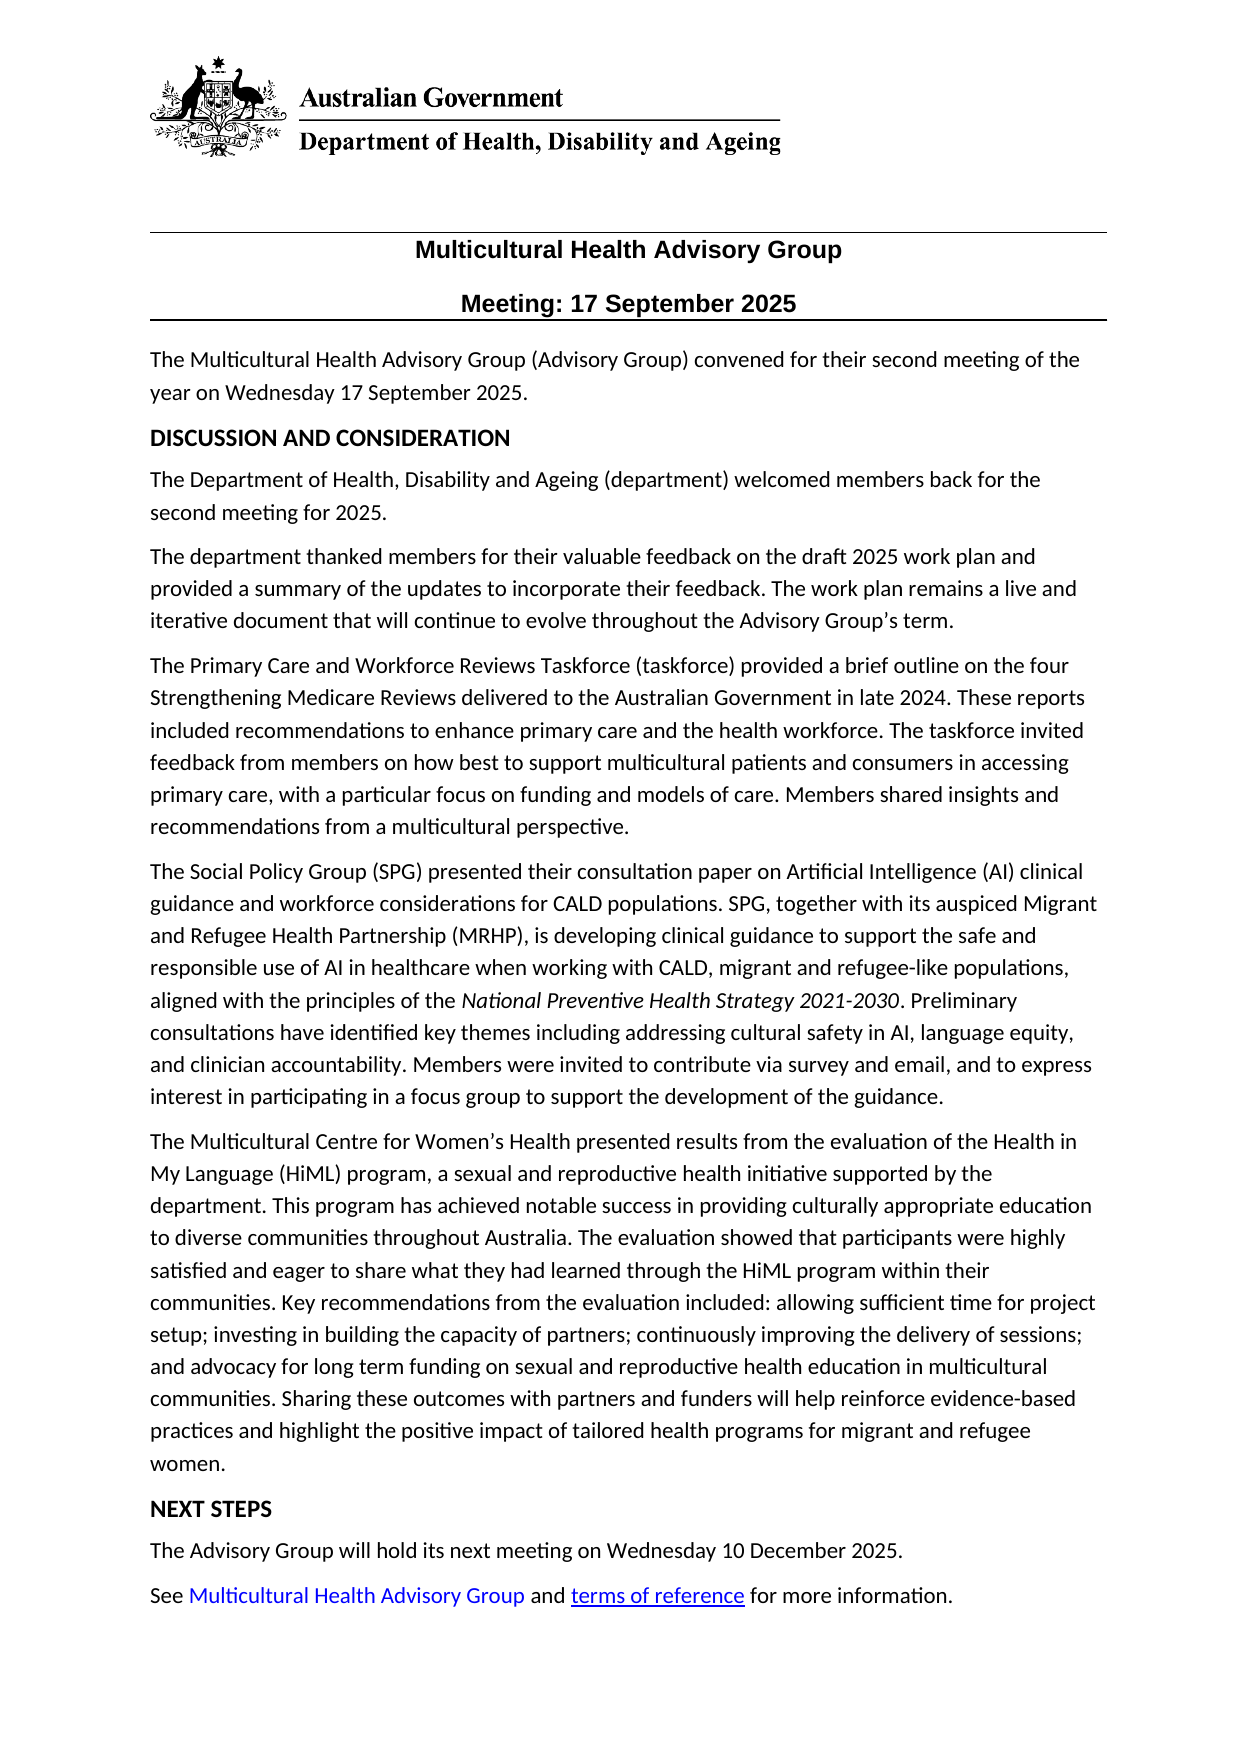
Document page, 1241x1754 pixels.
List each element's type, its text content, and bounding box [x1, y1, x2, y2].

text The Multicultural Health Advisory Group (Advisory Group) convened for their second meeting of the year on Wednesday 17 September 2025. [150, 346, 1107, 406]
subtitle Multicultural Health Advisory Group [150, 233, 1107, 264]
text The Primary Care and Workforce Reviews Taskforce (taskforce) provided a brief outline on the four Strengthening Medicare Reviews delivered to the Australian Government in late 2024. These reports included recommendations to enhance primary care and the health workforce. The taskforce invited feedback from members on how best to support multicultural patients and consumers in accessing primary care, with a particular focus on funding and models of care. Members shared insights and recommendations from a multicultural perspective. [150, 651, 1107, 840]
picture [150, 56, 781, 157]
subtitle Meeting: 17 September 2025 [150, 286, 1107, 319]
text The Social Policy Group (SPG) presented their consultation paper on Artificial Intelligence (AI) clinical guidance and workforce considerations for CALD populations. SPG, together with its auspiced Migrant and Refugee Health Partnership (MRHP), is developing clinical guidance to support the safe and responsible use of AI in healthcare when working with CALD, migrant and refugee-like populations, aligned with the principles of the National Preventive Health Strategy 2021-2030. Preliminary consultations have identified key themes including addressing cultural safety in AI, language equity, and clinician accountability. Members were invited to contribute via survey and email, and to express interest in participating in a focus group to support the development of the guidance. [150, 857, 1107, 1110]
text The Department of Health, Disability and Ageing (department) welcomed members back for the second meeting for 2025. [150, 465, 1107, 526]
subtitle NEXT STEPS [150, 1493, 1107, 1524]
text The Advisory Group will hold its next meeting on Wednesday 10 December 2025. [150, 1537, 1107, 1564]
text The Multicultural Centre for Women’s Health presented results from the evaluation of the Health in My Language (HiML) program, a sexual and reproductive health initiative supported by the department. This program has achieved notable success in providing culturally appropriate education to diverse communities throughout Australia. The evaluation showed that participants were highly satisfied and eager to share what they had learned through the HiML program within their communities. Key recommendations from the evaluation included: allowing sufficient time for project setup; investing in building the capacity of partners; continuously improving the delivery of sessions; and advocacy for long term funding on sexual and reproductive health education in multicultural communities. Sharing these outcomes with partners and funders will help reinforce evidence-based practices and highlight the positive impact of tailored health programs for migrant and refugee women. [150, 1127, 1107, 1477]
text See Multicultural Health Advisory Group and terms of reference for more information. [150, 1581, 1107, 1609]
text The department thanked members for their valuable feedback on the draft 2025 work plan and provided a summary of the updates to incorporate their feedback. The work plan remains a live and iterative document that will continue to evolve throughout the Advisory Group’s term. [150, 542, 1107, 635]
subtitle DISCUSSION AND CONSIDERATION [150, 422, 1107, 453]
